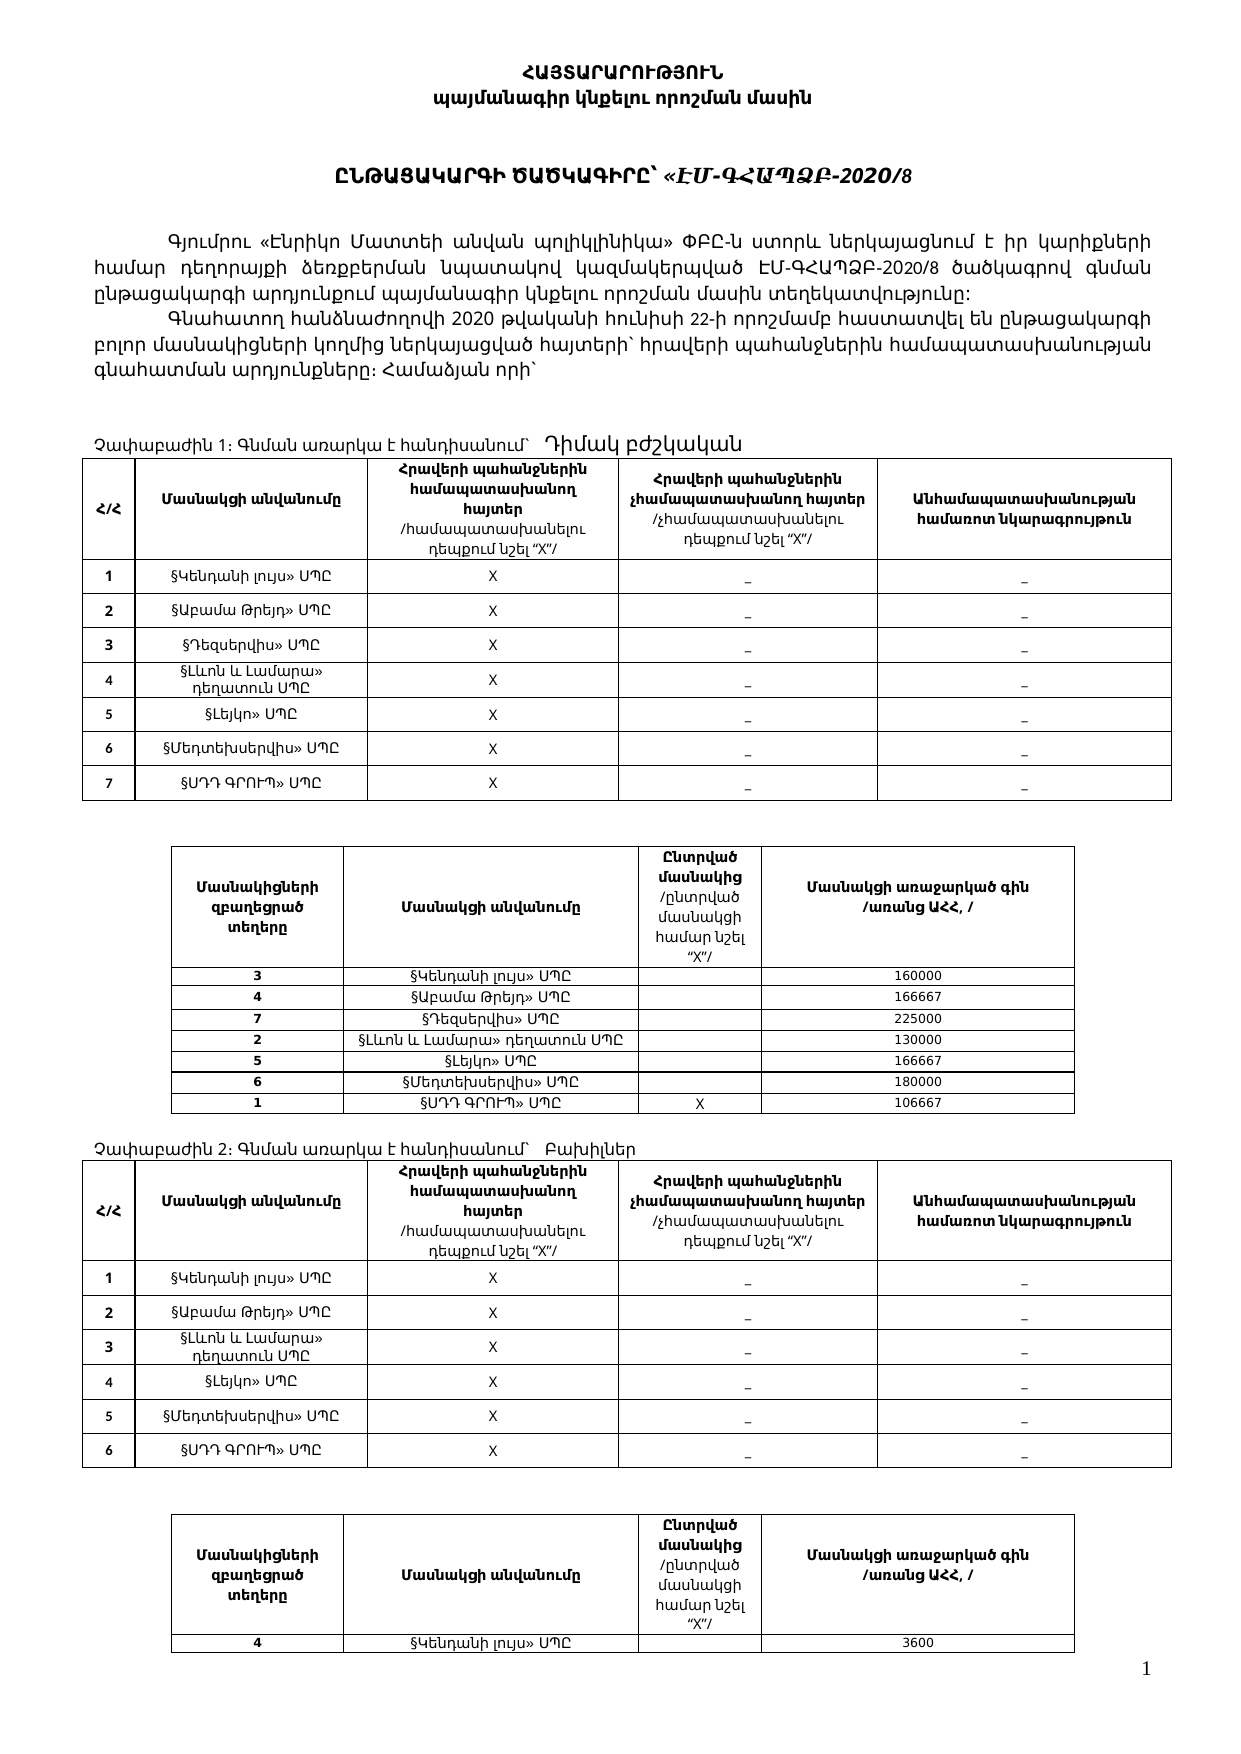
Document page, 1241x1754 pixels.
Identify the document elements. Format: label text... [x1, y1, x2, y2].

table_cell _ [878, 1434, 1171, 1467]
table_header Հրավերի պահանջներին համապատասխանող հայտեր /համապատասխանելու դեպքում նշել “X”/ [368, 459, 618, 558]
table_cell §Դեզսերվիս» ՍՊԸ [136, 628, 367, 662]
table_cell 166667 [762, 1052, 1074, 1071]
table_cell X [368, 560, 618, 593]
table_cell X [368, 698, 618, 731]
table_cell [639, 1073, 761, 1092]
table_cell X [368, 1330, 618, 1364]
table_cell _ [878, 698, 1171, 731]
table_cell 3 [83, 1330, 134, 1364]
table_cell §Դեզսերվիս» ՍՊԸ [344, 1010, 638, 1029]
table_cell 106667 [762, 1094, 1074, 1113]
table_cell §Կենդանի լույս» ՍՊԸ [136, 1261, 367, 1295]
table_cell X [368, 594, 618, 627]
table_cell §Լևոն և Լամարա» դեղատուն ՍՊԸ [136, 663, 367, 697]
table_cell 5 [172, 1052, 343, 1071]
table_cell 1 [172, 1094, 343, 1113]
table_cell §Լևոն և Լամարա» դեղատուն ՍՊԸ [344, 1031, 638, 1051]
table_cell §Աբամա Թրեյդ» ՍՊԸ [344, 986, 638, 1009]
table_cell _ [619, 1400, 877, 1433]
table_header Մասնակցի անվանումը [136, 459, 367, 558]
table_cell _ [878, 628, 1171, 662]
table_header Անհամապատասխանության համառոտ նկարագրույթուն [878, 1161, 1171, 1260]
table_cell _ [878, 1400, 1171, 1433]
table_cell _ [619, 1330, 877, 1364]
table_cell _ [619, 698, 877, 731]
text Չափաբաժին 1։ Գնման առարկա է հանդիսանում` Դիմակ բժշկական [94, 429, 1152, 458]
table_header Անհամապատասխանության համառոտ նկարագրույթուն [878, 459, 1171, 558]
table_cell X [368, 1365, 618, 1398]
text պայմանագիր կնքելու որոշման մասին [94, 84, 1152, 110]
table_cell §Մեդտեխսերվիս» ՍՊԸ [136, 732, 367, 765]
table_header Մասնակիցների զբաղեցրած տեղերը [172, 1515, 343, 1634]
table_header Ընտրված մասնակից /ընտրված մասնակցի համար նշել “X”/ [639, 847, 761, 967]
table_cell _ [619, 594, 877, 627]
table_cell _ [878, 1261, 1171, 1295]
table_header Հրավերի պահանջներին չհամապատասխանող հայտեր /չհամապատասխանելու դեպքում նշել “X”/ [619, 1161, 877, 1260]
table_cell _ [878, 766, 1171, 800]
table_cell 166667 [762, 986, 1074, 1009]
table_cell 4 [83, 1365, 134, 1398]
table_cell 3600 [762, 1635, 1074, 1652]
text Չափաբաժին 2։ Գնման առարկա է հանդիսանում` Բախիլներ [94, 1137, 1152, 1160]
table_cell X [368, 766, 618, 800]
table_header Մասնակցի անվանումը [344, 1515, 638, 1634]
table_cell _ [619, 766, 877, 800]
table_cell X [368, 1296, 618, 1329]
table_cell [639, 968, 761, 985]
table_cell 4 [172, 986, 343, 1009]
table_header Հ/Հ [83, 459, 134, 558]
table_cell _ [878, 1296, 1171, 1329]
table_cell X [368, 628, 618, 662]
table_cell X [368, 732, 618, 765]
table_cell §Կենդանի լույս» ՍՊԸ [344, 968, 638, 985]
table_cell 7 [172, 1010, 343, 1029]
table_cell _ [619, 732, 877, 765]
table_cell 130000 [762, 1031, 1074, 1051]
table_cell _ [878, 1330, 1171, 1364]
table_cell 5 [83, 1400, 134, 1433]
table_cell 225000 [762, 1010, 1074, 1029]
table_cell [639, 986, 761, 1009]
table_cell §Լեյկո» ՍՊԸ [344, 1052, 638, 1071]
table_cell X [368, 1261, 618, 1295]
table_cell 3 [172, 968, 343, 985]
table_cell [639, 1635, 761, 1652]
table_cell [639, 1031, 761, 1051]
table_cell 160000 [762, 968, 1074, 985]
table_cell X [368, 1434, 618, 1467]
table_header Մասնակցի անվանումը [344, 847, 638, 967]
table_cell §Աբամա Թրեյդ» ՍՊԸ [136, 594, 367, 627]
table_header Մասնակցի առաջարկած գին /առանց ԱՀՀ, / [762, 847, 1074, 967]
table_cell _ [619, 1434, 877, 1467]
table_cell §Կենդանի լույս» ՍՊԸ [136, 560, 367, 593]
table_cell §ՍԴԴ ԳՐՈՒՊ» ՍՊԸ [136, 766, 367, 800]
table_cell 3 [83, 628, 134, 662]
table_cell 4 [172, 1635, 343, 1652]
table_header Մասնակցի առաջարկած գին /առանց ԱՀՀ, / [762, 1515, 1074, 1634]
table_cell 7 [83, 766, 134, 800]
table_cell 1 [83, 560, 134, 593]
table_cell 1 [83, 1261, 134, 1295]
table_cell _ [878, 594, 1171, 627]
table_cell 6 [172, 1073, 343, 1092]
table_header Մասնակցի անվանումը [136, 1161, 367, 1260]
table_header Մասնակիցների զբաղեցրած տեղերը [172, 847, 343, 967]
table_cell §ՍԴԴ ԳՐՈՒՊ» ՍՊԸ [136, 1434, 367, 1467]
table_cell [639, 1052, 761, 1071]
table_cell _ [619, 560, 877, 593]
table_cell §Մեդտեխսերվիս» ՍՊԸ [344, 1073, 638, 1092]
table_header Հրավերի պահանջներին չհամապատասխանող հայտեր /չհամապատասխանելու դեպքում նշել “X”/ [619, 459, 877, 558]
table_cell _ [878, 663, 1171, 697]
text Գնահատող հանձնաժողովի 2020 թվականի հունիսի 22-ի որոշմամբ հաստատվել են ընթացակարգի բոլոր մասնակիցների կողմից ներկայացված հայտերի` հրավերի պահանջներին համապատասխանության գնահատման արդյունքները։ Համաձյան որի` [94, 305, 1152, 382]
table_cell _ [878, 560, 1171, 593]
table_cell 2 [172, 1031, 343, 1051]
table_cell 2 [83, 1296, 134, 1329]
text ՀԱՅՏԱՐԱՐՈՒԹՅՈՒՆ [94, 59, 1152, 84]
table_header Հրավերի պահանջներին համապատասխանող հայտեր /համապատասխանելու դեպքում նշել “X”/ [368, 1161, 618, 1260]
table_cell §ՍԴԴ ԳՐՈՒՊ» ՍՊԸ [344, 1094, 638, 1113]
table_cell _ [619, 1296, 877, 1329]
table_cell _ [619, 1365, 877, 1398]
table_cell [639, 1010, 761, 1029]
table_cell 6 [83, 1434, 134, 1467]
table_cell §Աբամա Թրեյդ» ՍՊԸ [136, 1296, 367, 1329]
table_cell 4 [83, 663, 134, 697]
table_header Հ/Հ [83, 1161, 134, 1260]
table_cell §Լևոն և Լամարա» դեղատուն ՍՊԸ [136, 1330, 367, 1364]
table_cell 6 [83, 732, 134, 765]
table_cell X [639, 1094, 761, 1113]
table_cell 180000 [762, 1073, 1074, 1092]
table_cell _ [619, 1261, 877, 1295]
table_cell _ [878, 1365, 1171, 1398]
table_cell X [368, 1400, 618, 1433]
table_cell §Լեյկո» ՍՊԸ [136, 1365, 367, 1398]
subtitle ԸՆԹԱՑԱԿԱՐԳԻ ԾԱԾԿԱԳԻՐԸ՝ «ԷՄ-ԳՀԱՊՁԲ-2020/8 [94, 161, 1152, 189]
table_cell X [368, 663, 618, 697]
table_cell _ [878, 732, 1171, 765]
table_cell §Կենդանի լույս» ՍՊԸ [344, 1635, 638, 1652]
text Գյումրու «Էնրիկո Մատտեի անվան պոլիկլինիկա» ՓԲԸ-ն ստորև ներկայացնում է իր կարիքների համար դեղորայքի ձեռքբերման նպատակով կազմակերպված ԷՄ-ԳՀԱՊՁԲ-2020/8 ծածկագրով գնման ընթացակարգի արդյունքում պայմանագիր կնքելու որոշման մասին տեղեկատվությունը: [94, 229, 1152, 305]
table_cell 5 [83, 698, 134, 731]
table_cell _ [619, 628, 877, 662]
table_cell §Լեյկո» ՍՊԸ [136, 698, 367, 731]
table_cell §Մեդտեխսերվիս» ՍՊԸ [136, 1400, 367, 1433]
table_cell _ [619, 663, 877, 697]
table_header Ընտրված մասնակից /ընտրված մասնակցի համար նշել “X”/ [639, 1515, 761, 1634]
table_cell 2 [83, 594, 134, 627]
